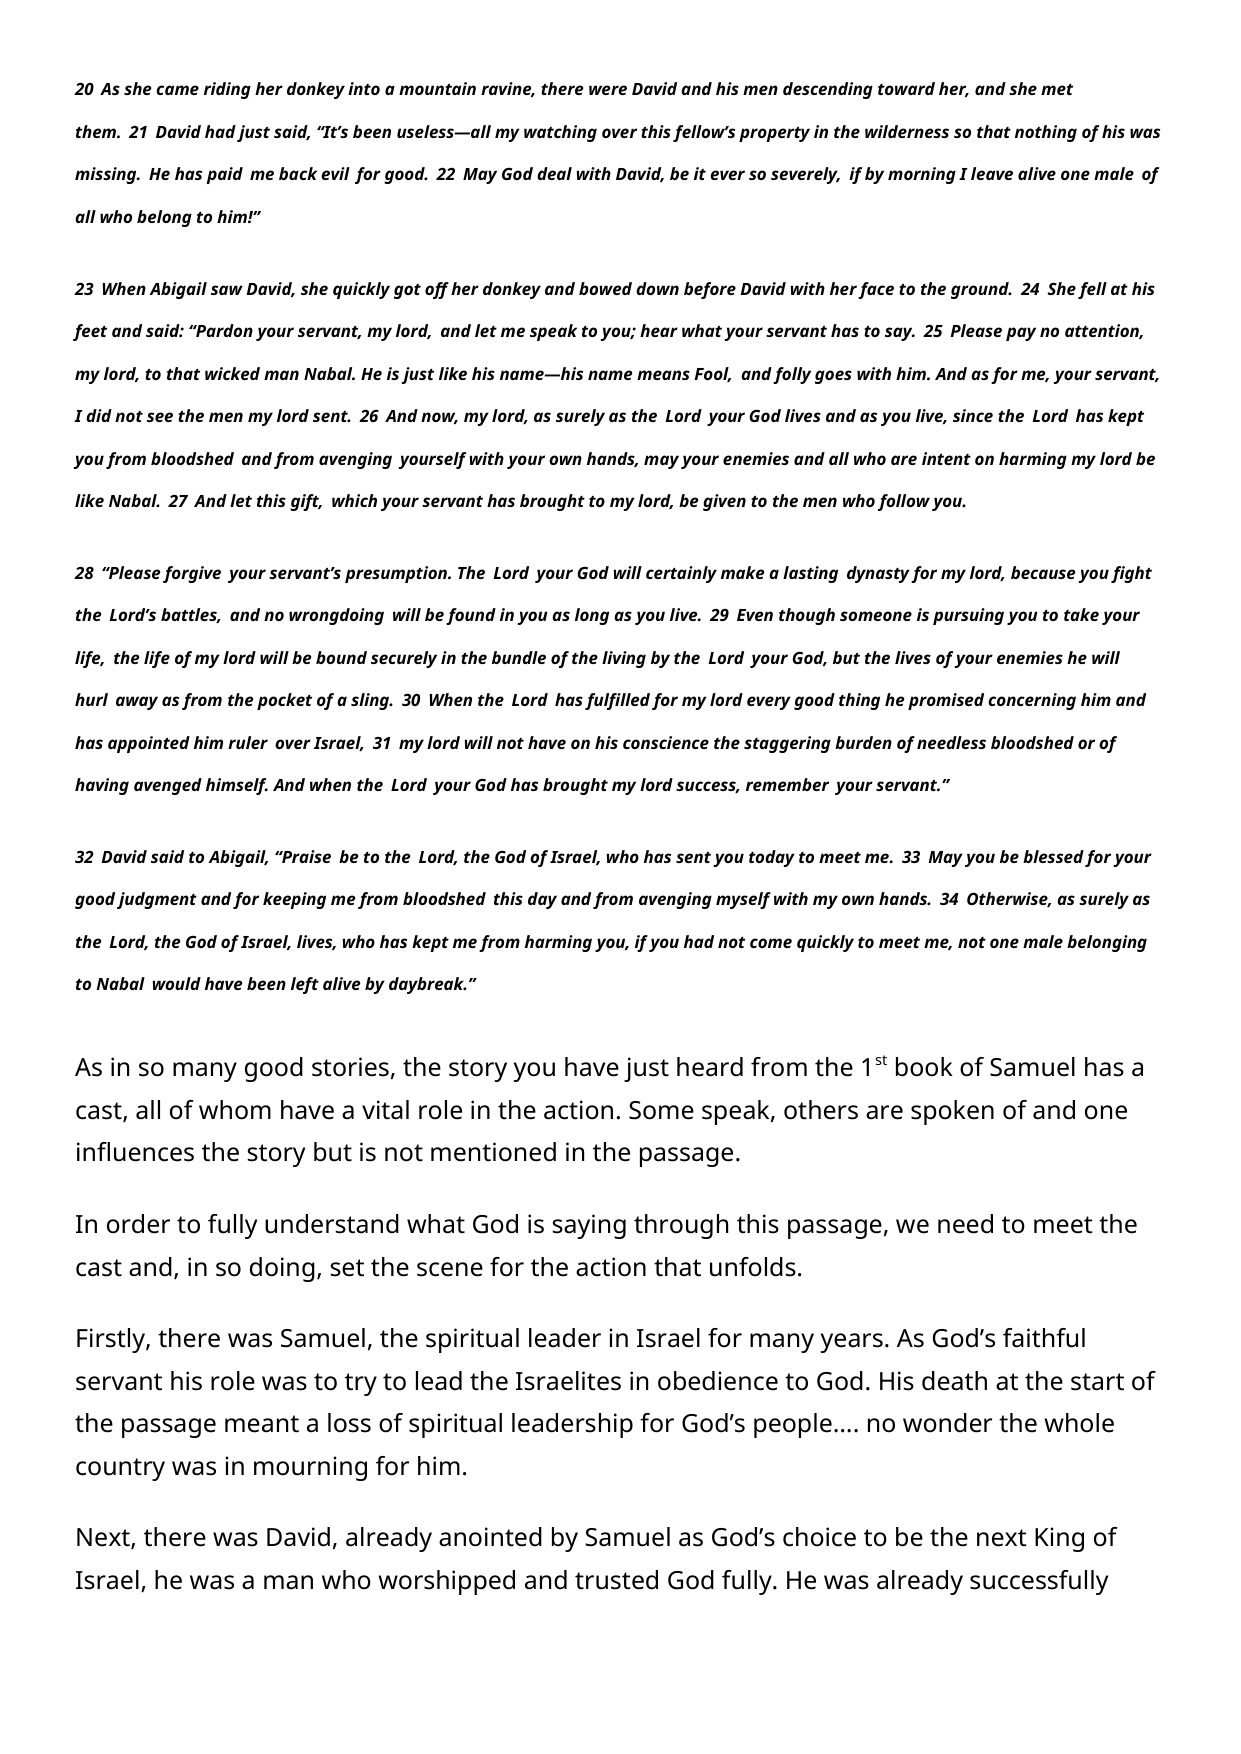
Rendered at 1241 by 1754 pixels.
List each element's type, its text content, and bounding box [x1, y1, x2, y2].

text Firstly, there was Samuel, the spiritual leader in Israel for many years. As God’s faithful servant his role was to try to lead the Israelites in obedience to God. His death at the start of the passage meant a loss of spiritual leadership for God’s people…. no wonder the whole country was in mourning for him. [75, 1312, 1165, 1482]
text 20 As she came riding her donkey into a mountain ravine, there were David and his men descending toward her, and she met them. 21 David had just said, “It’s been useless—all my watching over this fellow’s property in the wilderness so that nothing of his was missing. He has paid me back evil for good. 22 May God deal with David, be it ever so severely, if by morning I leave alive one male of all who belong to him!” [75, 75, 1165, 245]
text 23 When Abigail saw David, she quickly got off her donkey and bowed down before David with her face to the ground. 24 She fell at his feet and said: “Pardon your servant, my lord, and let me speak to you; hear what your servant has to say. 25 Please pay no attention, my lord, to that wicked man Nabal. He is just like his name—his name means Fool, and folly goes with him. And as for me, your servant, I did not see the men my lord sent. 26 And now, my lord, as surely as the Lord your God lives and as you live, since the Lord has kept you from bloodshed and from avenging yourself with your own hands, may your enemies and all who are intent on harming my lord be like Nabal. 27 And let this gift, which your servant has brought to my lord, be given to the men who follow you. [75, 274, 1165, 529]
text 32 David said to Abigail, “Praise be to the Lord, the God of Israel, who has sent you today to meet me. 33 May you be blessed for your good judgment and for keeping me from bloodshed this day and from avenging myself with my own hands. 34 Otherwise, as surely as the Lord, the God of Israel, lives, who has kept me from harming you, if you had not come quickly to meet me, not one male belonging to Nabal would have been left alive by daybreak.” [75, 842, 1165, 1012]
text 28 “Please forgive your servant’s presumption. The Lord your God will certainly make a lasting dynasty for my lord, because you fight the Lord’s battles, and no wrongdoing will be found in you as long as you live. 29 Even though someone is pursuing you to take your life, the life of my lord will be bound securely in the bundle of the living by the Lord your God, but the lives of your enemies he will hurl away as from the pocket of a sling. 30 When the Lord has fulfilled for my lord every good thing he promised concerning him and has appointed him ruler over Israel, 31 my lord will not have on his conscience the staggering burden of needless bloodshed or of having avenged himself. And when the Lord your God has brought my lord success, remember your servant.” [75, 558, 1165, 813]
text In order to fully understand what God is saying through this passage, we need to meet the cast and, in so doing, set the scene for the action that unfolds. [75, 1198, 1165, 1283]
text As in so many good stories, the story you have just heard from the 1st book of Samuel has a cast, all of whom have a vital role in the action. Some speak, others are spoken of and one influences the story but is not mentioned in the passage. [75, 1042, 1165, 1169]
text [75, 1512, 1165, 1597]
